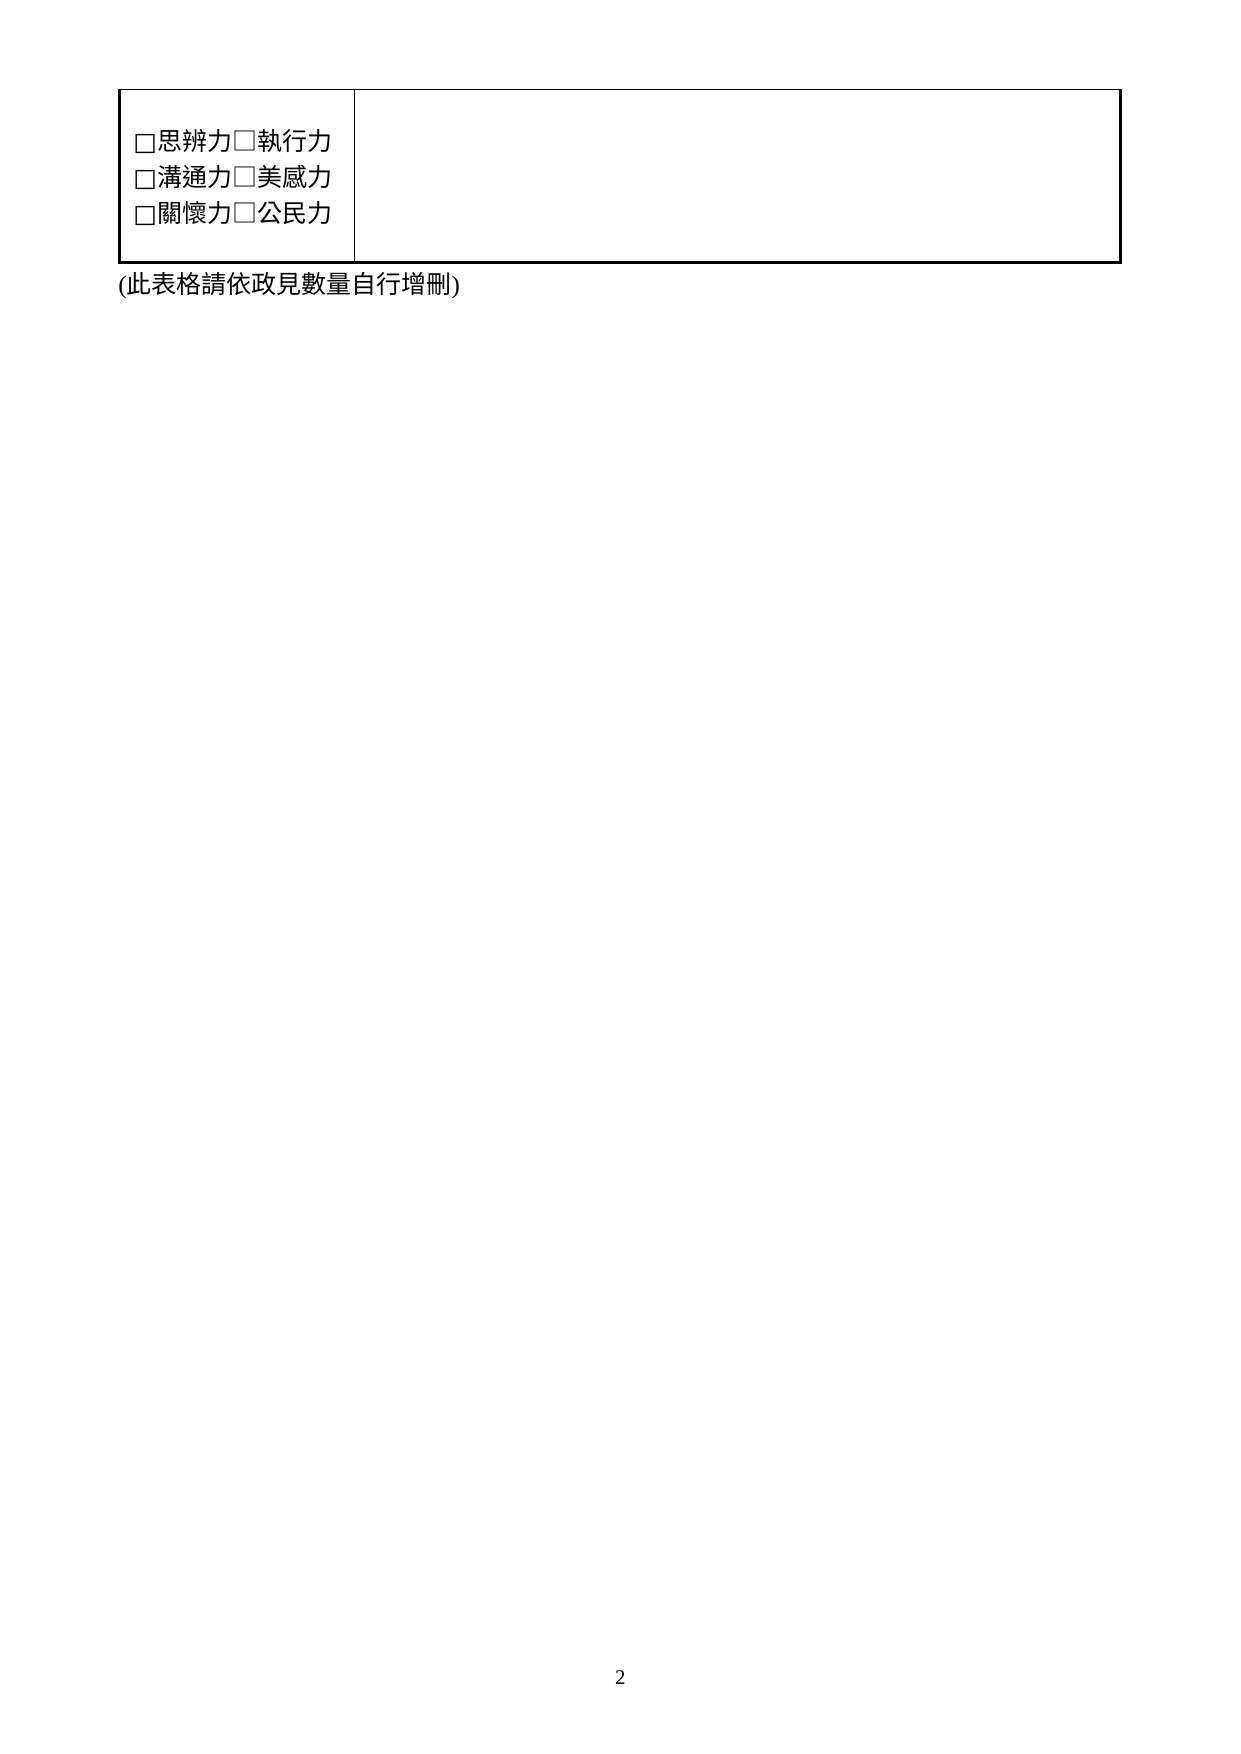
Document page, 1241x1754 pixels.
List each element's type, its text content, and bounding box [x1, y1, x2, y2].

table_cell [355, 90, 1119, 261]
text (此表格請依政見數量自行增刪) [118, 264, 1122, 301]
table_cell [121, 90, 354, 261]
